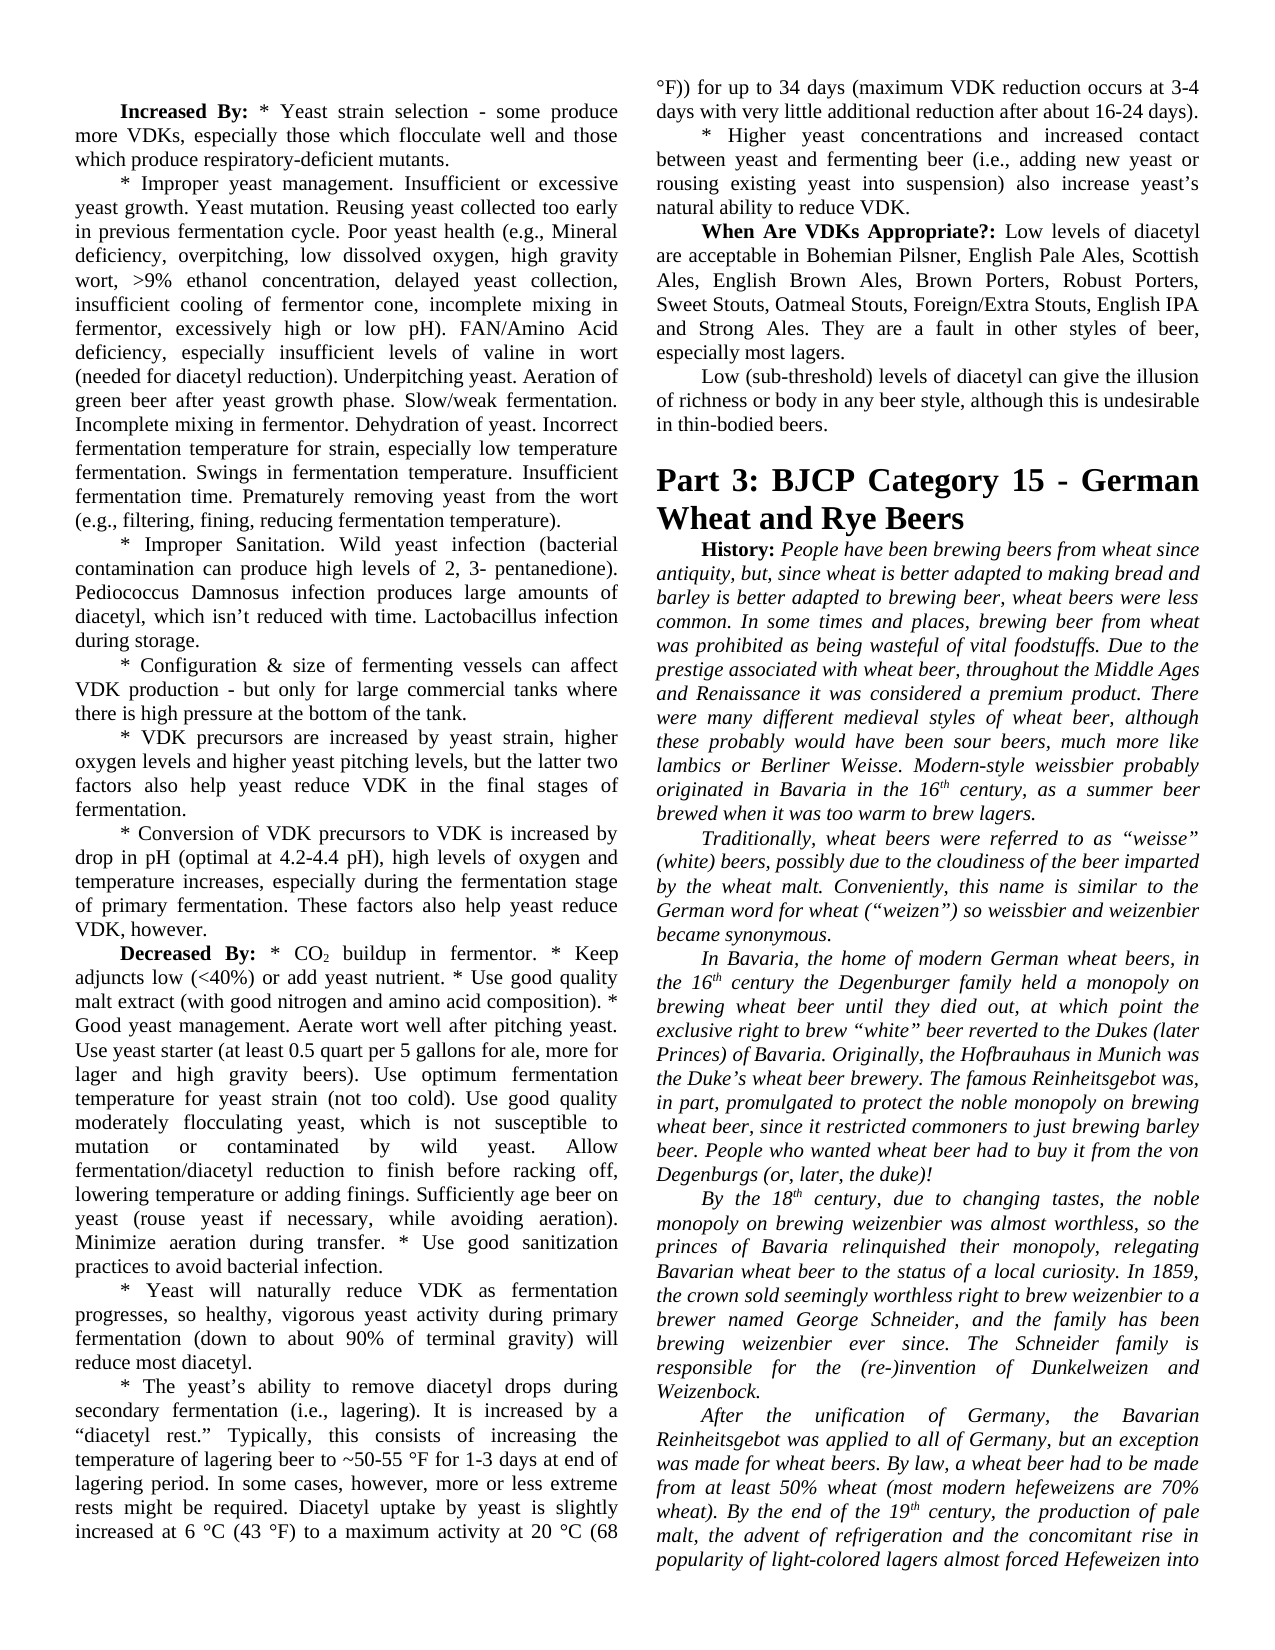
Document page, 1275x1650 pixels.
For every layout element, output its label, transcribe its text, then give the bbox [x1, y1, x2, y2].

text * The yeast’s ability to remove diacetyl drops during secondary fermentation (i.e., lagering). It is increased by a “diacetyl rest.” Typically, this consists of increasing the temperature of lagering beer to ~50-55 °F for 1-3 days at end of lagering period. In some cases, however, more or less extreme rests might be required. Diacetyl uptake by yeast is slightly increased at 6 °C (43 °F) to a maximum activity at 20 °C (68 °F)) for up to 34 days (maximum VDK reduction occurs at 3-4 days with very little additional reduction after about 16-24 days). [75, 1374, 619, 1543]
text Traditionally, wheat beers were referred to as “weisse” (white) beers, possibly due to the cloudiness of the beer imparted by the wheat malt. Conveniently, this name is similar to the German word for wheat (“weizen”) so weissbier and weizenbier became synonymous. [656, 825, 1200, 946]
text * Configuration & size of fermenting vessels can affect VDK production - but only for large commercial tanks where there is high pressure at the bottom of the tank. [75, 652, 619, 725]
text * Improper Sanitation. Wild yeast infection (bacterial contamination can produce high levels of 2, 3- pentanedione). Pediococcus Damnosus infection produces large amounts of diacetyl, which isn’t reduced with time. Lactobacillus infection during storage. [75, 532, 619, 652]
text By the 18th century, due to changing tastes, the noble monopoly on brewing weizenbier was almost worthless, so the princes of Bavaria relinquished their monopoly, relegating Bavarian wheat beer to the status of a local curiosity. In 1859, the crown sold seemingly worthless right to brew weizenbier to a brewer named George Schneider, and the family has been brewing weizenbier ever since. The Schneider family is responsible for the (re-)invention of Dunkelweizen and Weizenbock. [656, 1186, 1200, 1403]
text * Improper yeast management. Insufficient or excessive yeast growth. Yeast mutation. Reusing yeast collected too early in previous fermentation cycle. Poor yeast health (e.g., Mineral deficiency, overpitching, low dissolved oxygen, high gravity wort, >9% ethanol concentration, delayed yeast collection, insufficient cooling of fermentor cone, incomplete mixing in fermentor, excessively high or low pH). FAN/Amino Acid deficiency, especially insufficient levels of valine in wort (needed for diacetyl reduction). Underpitching yeast. Aeration of green beer after yeast growth phase. Slow/weak fermentation. Incomplete mixing in fermentor. Dehydration of yeast. Incorrect fermentation temperature for strain, especially low temperature fermentation. Swings in fermentation temperature. Insufficient fermentation time. Prematurely removing yeast from the wort (e.g., filtering, fining, reducing fermentation temperature). [75, 171, 619, 532]
text Increased By: * Yeast strain selection - some produce more VDKs, especially those which flocculate well and those which produce respiratory-deficient mutants. [75, 99, 619, 171]
text * Higher yeast concentrations and increased contact between yeast and fermenting beer (i.e., adding new yeast or rousing existing yeast into suspension) also increase yeast’s natural ability to reduce VDK. [656, 123, 1200, 219]
text Decreased By: * CO2 buildup in fermentor. * Keep adjuncts low (<40%) or add yeast nutrient. * Use good quality malt extract (with good nitrogen and amino acid composition). * Good yeast management. Aerate wort well after pitching yeast. Use yeast starter (at least 0.5 quart per 5 gallons for ale, more for lager and high gravity beers). Use optimum fermentation temperature for yeast strain (not too cold). Use good quality moderately flocculating yeast, which is not susceptible to mutation or contaminated by wild yeast. Allow fermentation/diacetyl reduction to finish before racking off, lowering temperature or adding finings. Sufficiently age beer on yeast (rouse yeast if necessary, while avoiding aeration). Minimize aeration during transfer. * Use good sanitization practices to avoid bacterial infection. [75, 941, 619, 1278]
text In Bavaria, the home of modern German wheat beers, in the 16th century the Degenburger family held a monopoly on brewing wheat beer until they died out, at which point the exclusive right to brew “white” beer reverted to the Dukes (later Princes) of Bavaria. Originally, the Hofbrauhaus in Munich was the Duke’s wheat beer brewery. The famous Reinheitsgebot was, in part, promulgated to protect the noble monopoly on brewing wheat beer, since it restricted commoners to just brewing barley beer. People who wanted wheat beer had to buy it from the von Degenburgs (or, later, the duke)! [656, 946, 1200, 1186]
text * VDK precursors are increased by yeast strain, higher oxygen levels and higher yeast pitching levels, but the latter two factors also help yeast reduce VDK in the final stages of fermentation. [75, 725, 619, 821]
text History: People have been brewing beers from wheat since antiquity, but, since wheat is better adapted to making bread and barley is better adapted to brewing beer, wheat beers were less common. In some times and places, brewing beer from wheat was prohibited as being wasteful of vital foodstuffs. Due to the prestige associated with wheat beer, throughout the Middle Ages and Renaissance it was considered a premium product. There were many different medieval styles of wheat beer, although these probably would have been sour beers, much more like lambics or Berliner Weisse. Modern-style weissbier probably originated in Bavaria in the 16th century, as a summer beer brewed when it was too warm to brew lagers. [656, 537, 1200, 825]
text * Yeast will naturally reduce VDK as fermentation progresses, so healthy, vigorous yeast activity during primary fermentation (down to about 90% of terminal gravity) will reduce most diacetyl. [75, 1278, 619, 1374]
text * Conversion of VDK precursors to VDK is increased by drop in pH (optimal at 4.2-4.4 pH), high levels of oxygen and temperature increases, especially during the fermentation stage of primary fermentation. These factors also help yeast reduce VDK, however. [75, 821, 619, 941]
text When Are VDKs Appropriate?: Low levels of diacetyl are acceptable in Bohemian Pilsner, English Pale Ales, Scottish Ales, English Brown Ales, Brown Porters, Robust Porters, Sweet Stouts, Oatmeal Stouts, Foreign/Extra Stouts, English IPA and Strong Ales. They are a fault in other styles of beer, especially most lagers. [656, 219, 1200, 364]
subtitle Part 3: BJCP Category 15 - German Wheat and Rye Beers [656, 460, 1200, 537]
text Low (sub-threshold) levels of diacetyl can give the illusion of richness or body in any beer style, although this is undesirable in thin-bodied beers. [656, 364, 1200, 436]
